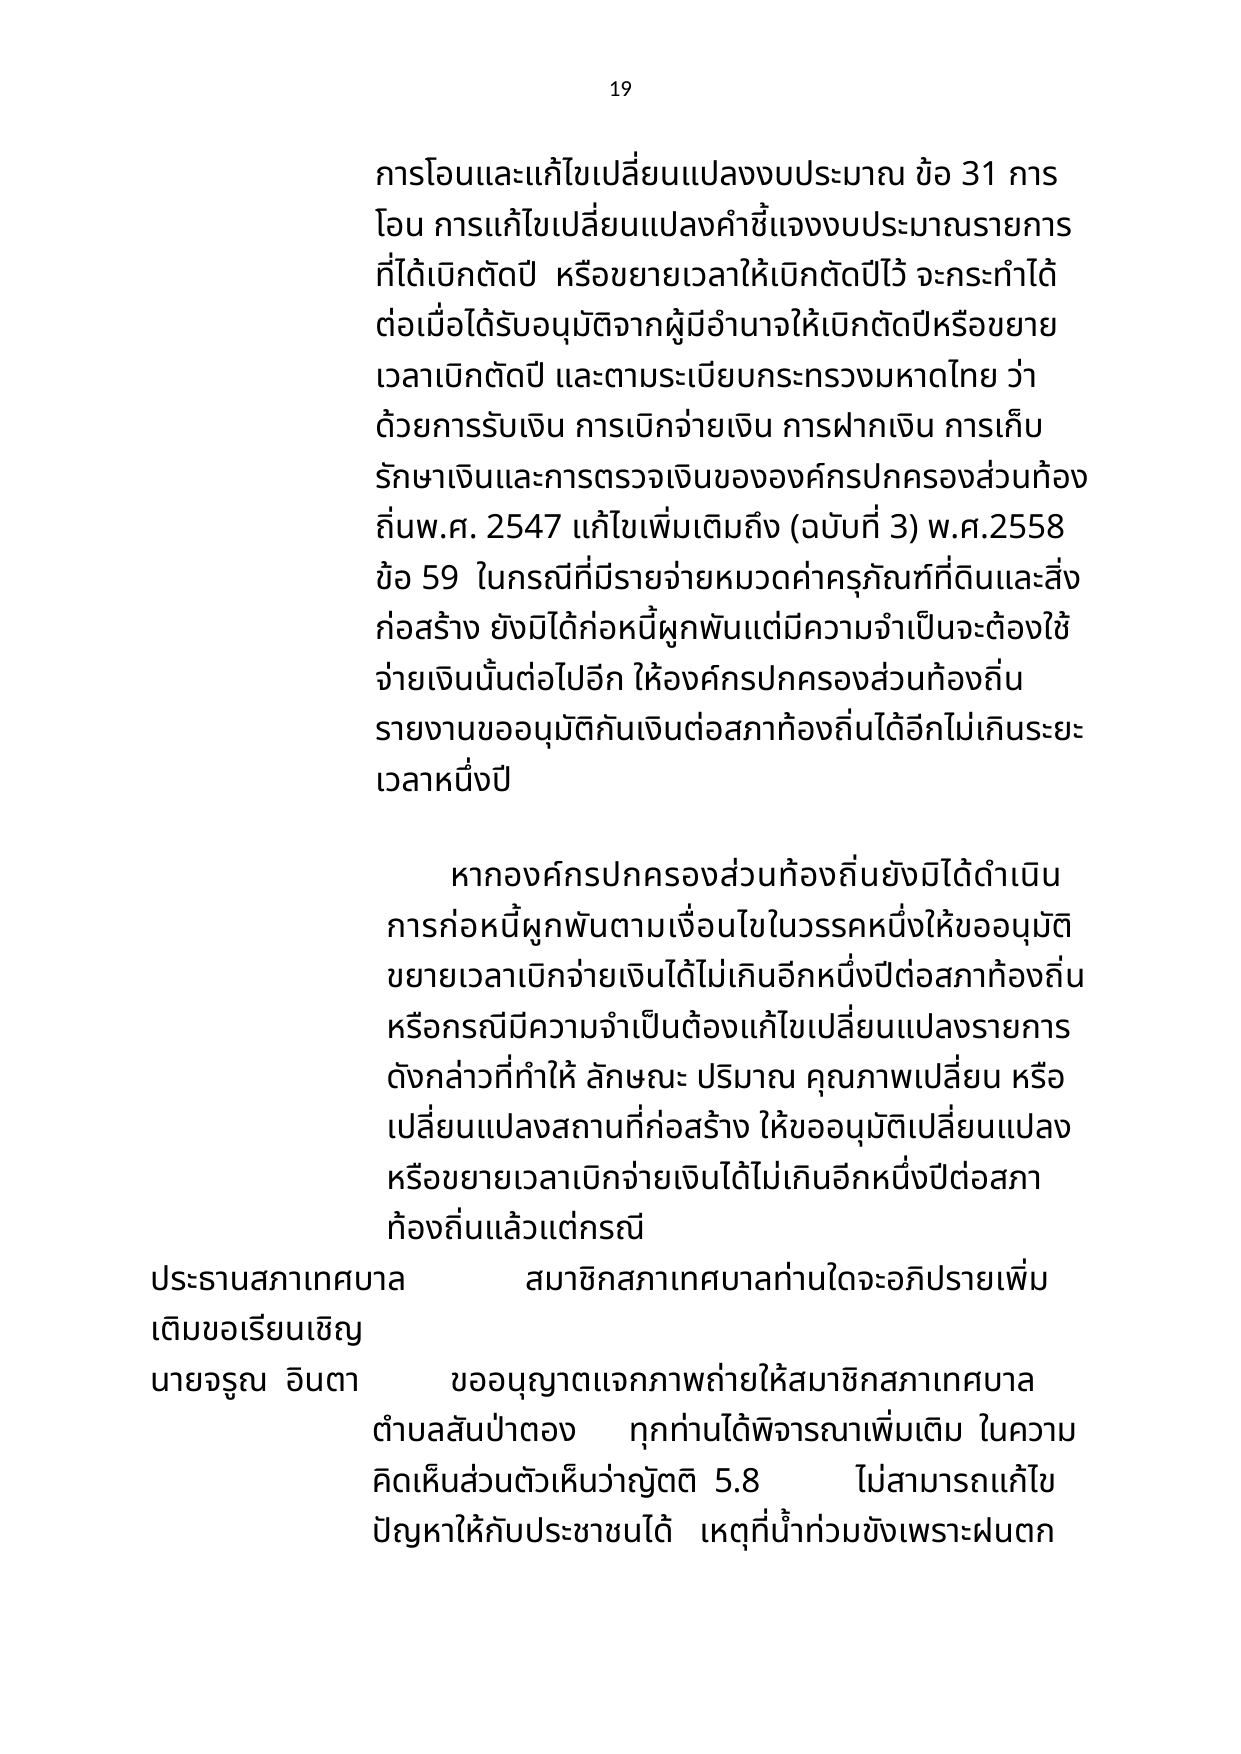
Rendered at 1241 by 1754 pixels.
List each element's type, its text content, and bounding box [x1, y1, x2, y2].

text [150, 1356, 1090, 1557]
text ประธานสภาเทศบาล สมาชิกสภาเทศบาลท่านใดจะอภิปรายเพิ่มเติมขอเรียนเชิญ [150, 1255, 1090, 1356]
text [375, 150, 1090, 806]
text หากองค์กรปกครองส่วนท้องถิ่นยังมิได้ดำเนินการก่อหนี้ผูกพันตามเงื่อนไขในวรรคหนึ่งให้ขออนุมัติขยายเวลาเบิกจ่ายเงินได้ไม่เกินอีกหนึ่งปีต่อสภาท้องถิ่น หรือกรณีมีความจำเป็นต้องแก้ไขเปลี่ยนแปลงรายการดังกล่าวที่ทำให้ ลักษณะ ปริมาณ คุณภาพเปลี่ยน หรือเปลี่ยนแปลงสถานที่ก่อสร้าง ให้ขออนุมัติเปลี่ยนแปลงหรือขยายเวลาเบิกจ่ายเงินได้ไม่เกินอีกหนึ่งปีต่อสภาท้องถิ่นแล้วแต่กรณี [386, 851, 1090, 1255]
